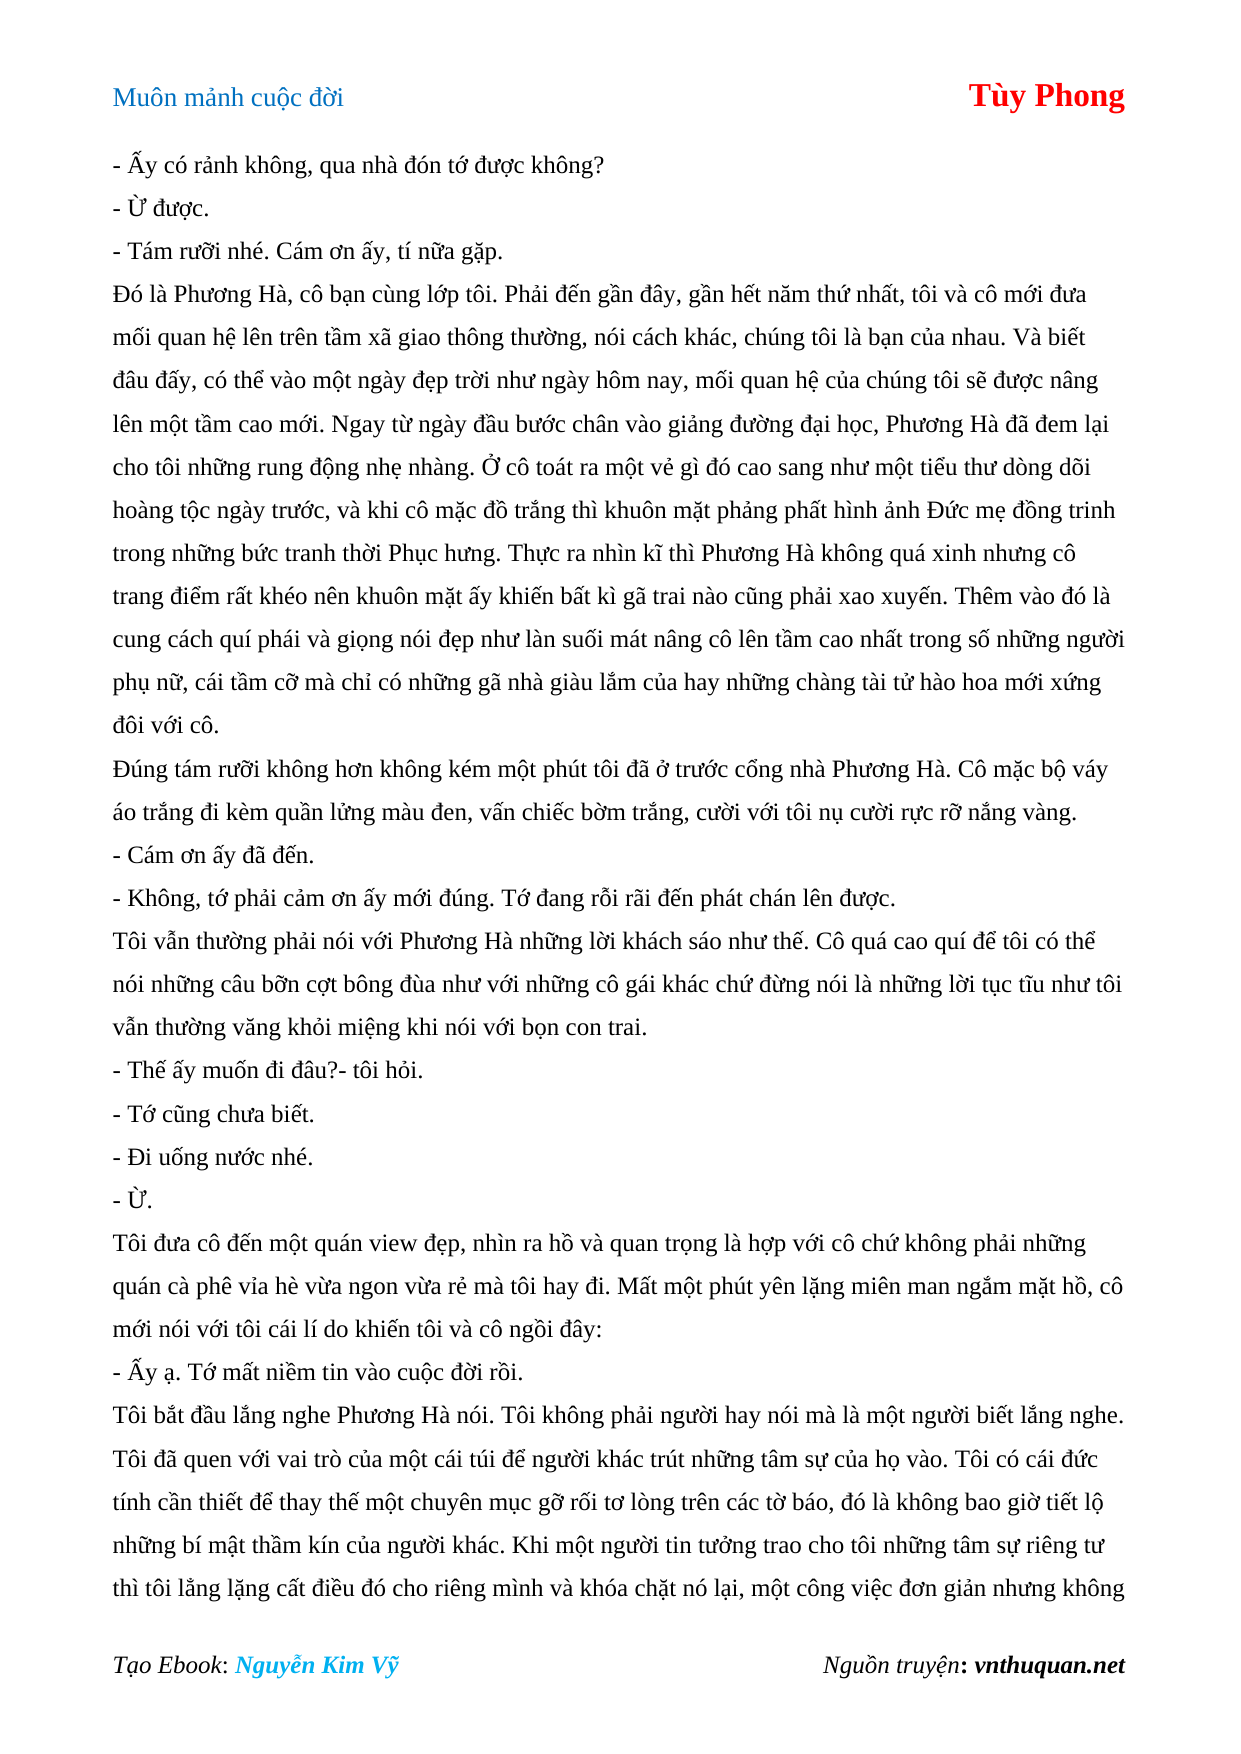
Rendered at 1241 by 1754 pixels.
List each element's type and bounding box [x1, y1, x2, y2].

text [112, 150, 1128, 1602]
